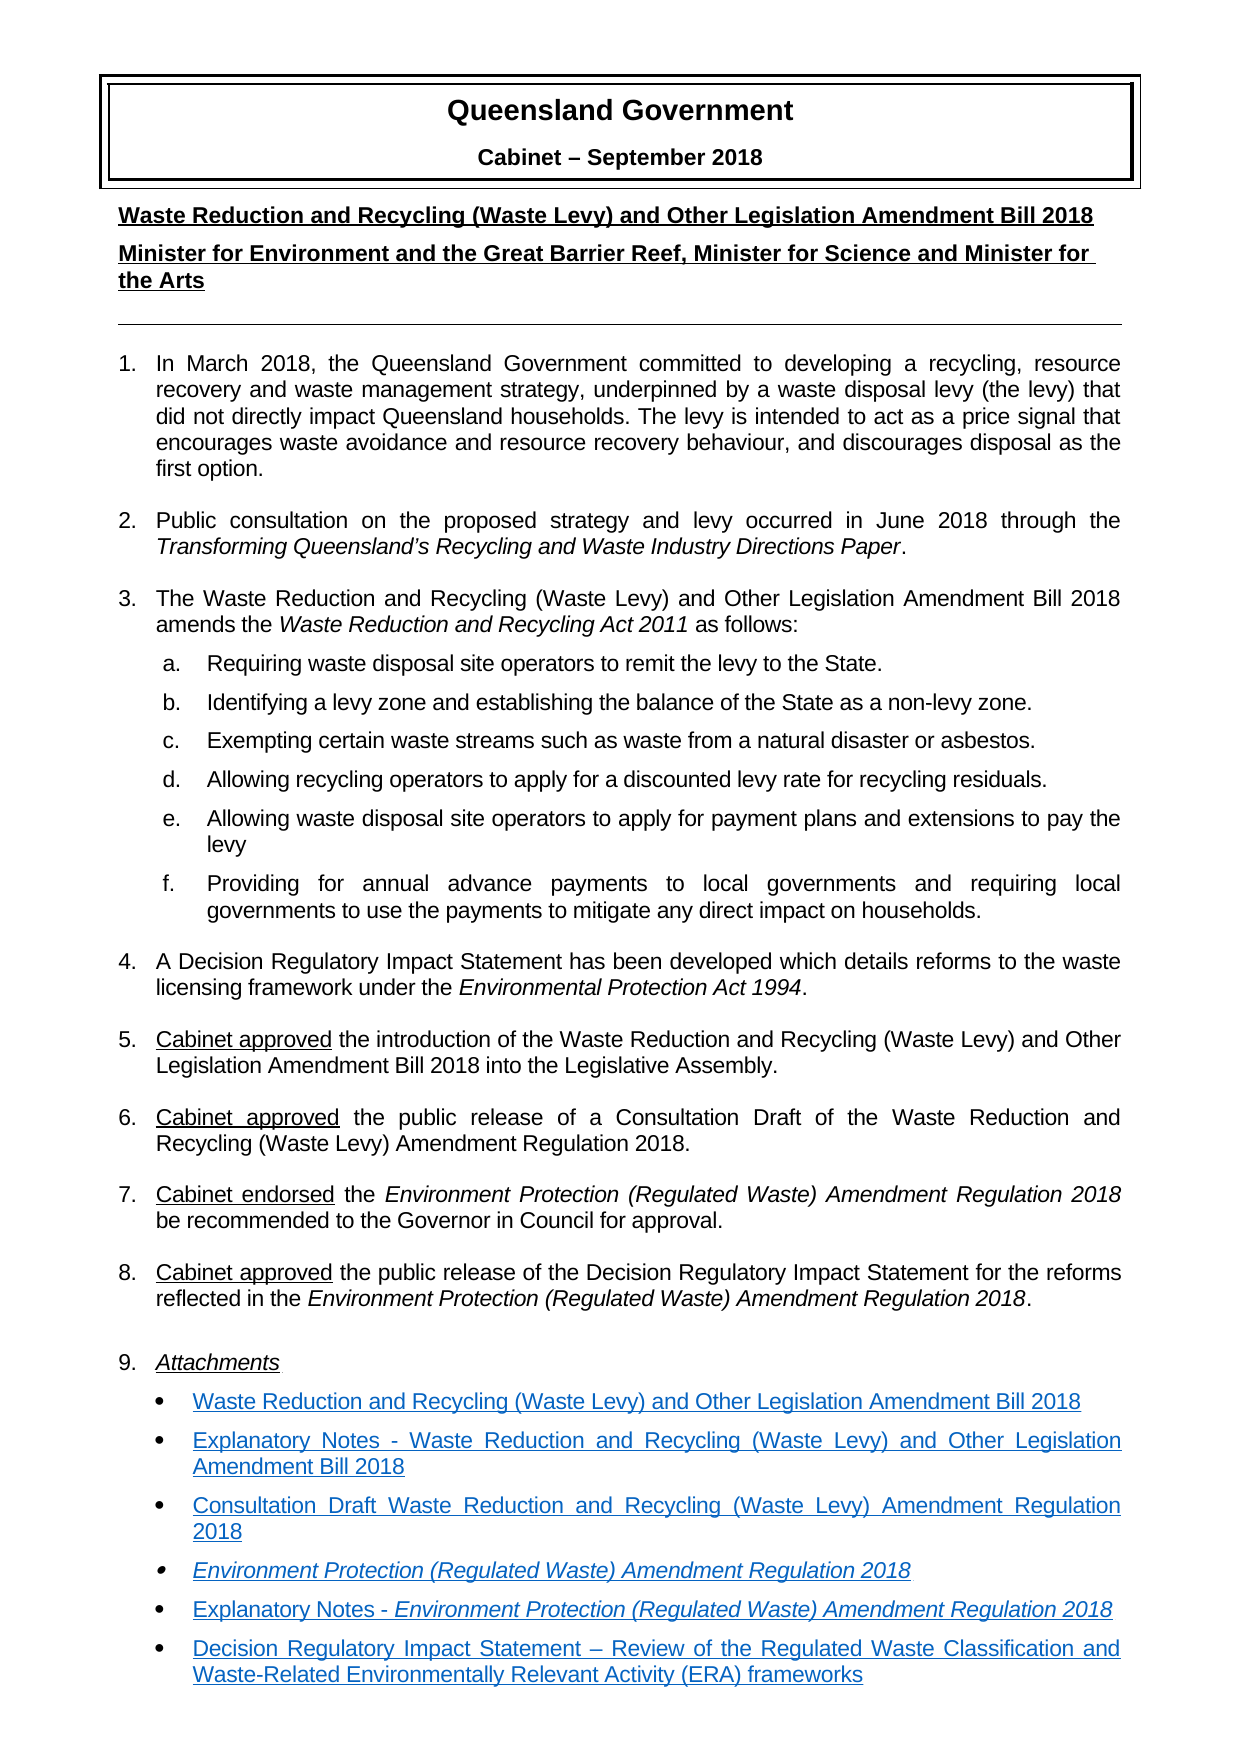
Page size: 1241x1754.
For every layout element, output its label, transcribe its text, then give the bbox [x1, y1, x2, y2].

list A Decision Regulatory Impact Statement has been developed which details reforms to the waste licensing framework under the Environmental Protection Act 1994. [118, 948, 1122, 1001]
list Explanatory Notes - Waste Reduction and Recycling (Waste Levy) and Other Legislation Amendment Bill 2018 [155, 1427, 1122, 1479]
list Cabinet approved the introduction of the Waste Reduction and Recycling (Waste Levy) and Other Legislation Amendment Bill 2018 into the Legislative Assembly. [118, 1026, 1122, 1078]
list The Waste Reduction and Recycling (Waste Levy) and Other Legislation Amendment Bill 2018 amends the Waste Reduction and Recycling Act 2011 as follows: [118, 584, 1122, 637]
list Cabinet endorsed the Environment Protection (Regulated Waste) Amendment Regulation 2018 be recommended to the Governor in Council for approval. [118, 1181, 1122, 1234]
list Cabinet approved the public release of a Consultation Draft of the Waste Reduction and Recycling (Waste Levy) Amendment Regulation 2018. [118, 1103, 1122, 1156]
list Allowing waste disposal site operators to apply for payment plans and extensions to pay the levy [162, 805, 1122, 858]
list In March 2018, the Queensland Government committed to developing a recycling, resource recovery and waste management strategy, underpinned by a waste disposal levy (the levy) that did not directly impact Queensland households. The levy is intended to act as a price signal that encourages waste avoidance and resource recovery behaviour, and discourages disposal as the first option. [118, 350, 1122, 482]
list Public consultation on the proposed strategy and levy occurred in June 2018 through the Transforming Queensland’s Recycling and Waste Industry Directions Paper. [118, 507, 1122, 559]
list Waste Reduction and Recycling (Waste Levy) and Other Legislation Amendment Bill 2018 [155, 1388, 1122, 1414]
list Explanatory Notes - Environment Protection (Regulated Waste) Amendment Regulation 2018 [155, 1596, 1122, 1622]
list Consultation Draft Waste Reduction and Recycling (Waste Levy) Amendment Regulation 2018 [155, 1492, 1122, 1545]
list Providing for annual advance payments to local governments and requiring local governments to use the payments to mitigate any direct impact on households. [162, 870, 1122, 923]
list Requiring waste disposal site operators to remit the levy to the State. [162, 650, 1122, 676]
list Attachments [118, 1349, 1122, 1375]
list Exempting certain waste streams such as waste from a natural disaster or asbestos. [162, 727, 1122, 754]
list Decision Regulatory Impact Statement – Review of the Regulated Waste Classification and Waste-Related Environmentally Relevant Activity (ERA) frameworks [155, 1635, 1122, 1688]
list Allowing recycling operators to apply for a discounted levy rate for recycling residuals. [162, 766, 1122, 793]
list Identifying a levy zone and establishing the balance of the State as a non-levy zone. [162, 688, 1122, 715]
list Cabinet approved the public release of the Decision Regulatory Impact Statement for the reforms reflected in the Environment Protection (Regulated Waste) Amendment Regulation 2018. [118, 1259, 1122, 1312]
list Environment Protection (Regulated Waste) Amendment Regulation 2018 [155, 1557, 1122, 1583]
